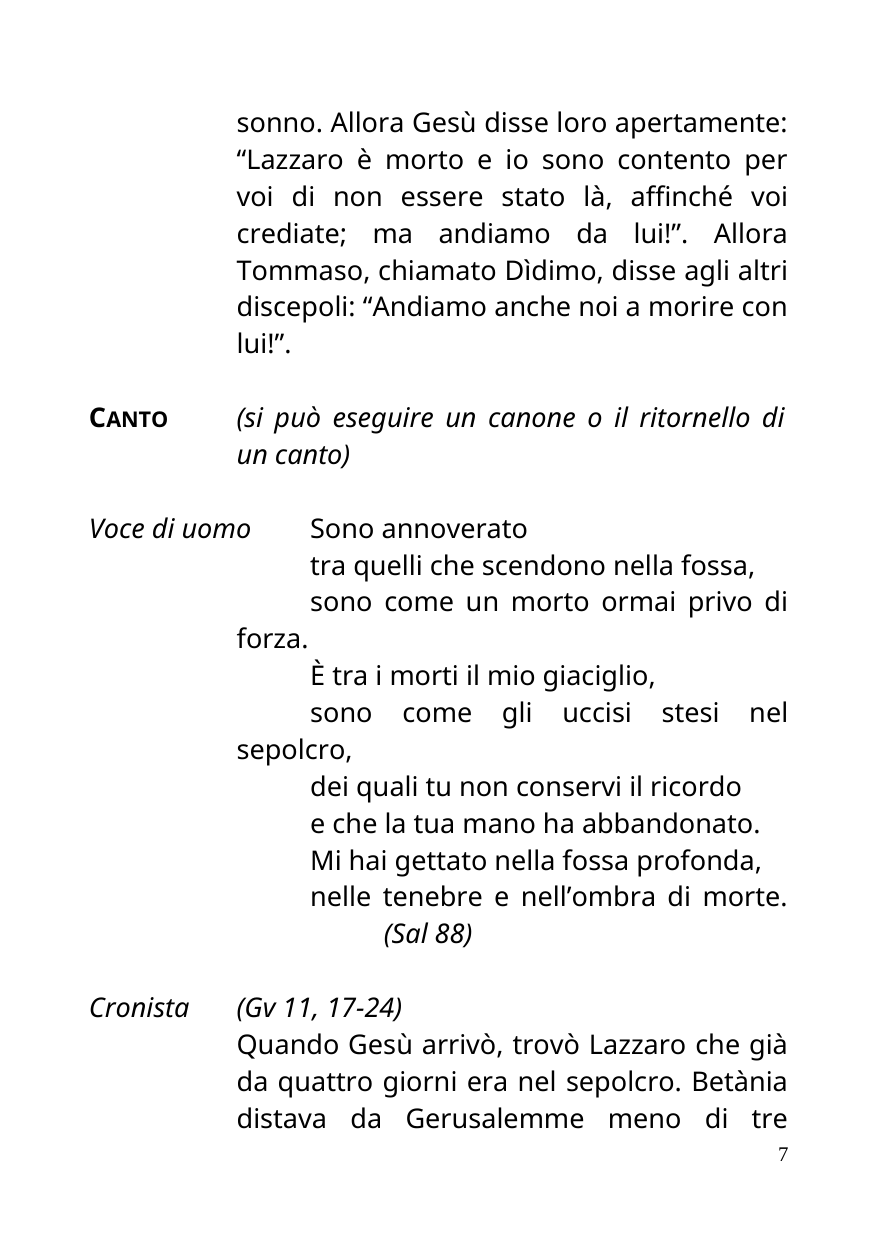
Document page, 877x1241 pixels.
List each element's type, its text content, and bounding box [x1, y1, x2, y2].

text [89, 103, 788, 362]
text Mi hai gettato nella fossa profonda, [89, 841, 788, 878]
text Canto (si può eseguire un canone o il ritornello di un canto) [89, 398, 788, 472]
text Voce di uomo Sono annoverato [89, 509, 788, 546]
text Cronista (Gv 11, 17-24) [89, 988, 788, 1025]
text È tra i morti il mio giaciglio, [89, 657, 788, 693]
text nelle tenebre e nell’ombra di morte. (Sal 88) [89, 878, 788, 952]
text e che la tua mano ha abbandonato. [89, 804, 788, 841]
text sono come un morto ormai privo di forza. [89, 583, 788, 657]
text tra quelli che scendono nella fossa, [236, 546, 788, 583]
text dei quali tu non conservi il ricordo [89, 767, 788, 804]
text sono come gli uccisi stesi nel sepolcro, [89, 693, 788, 767]
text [89, 1025, 788, 1136]
